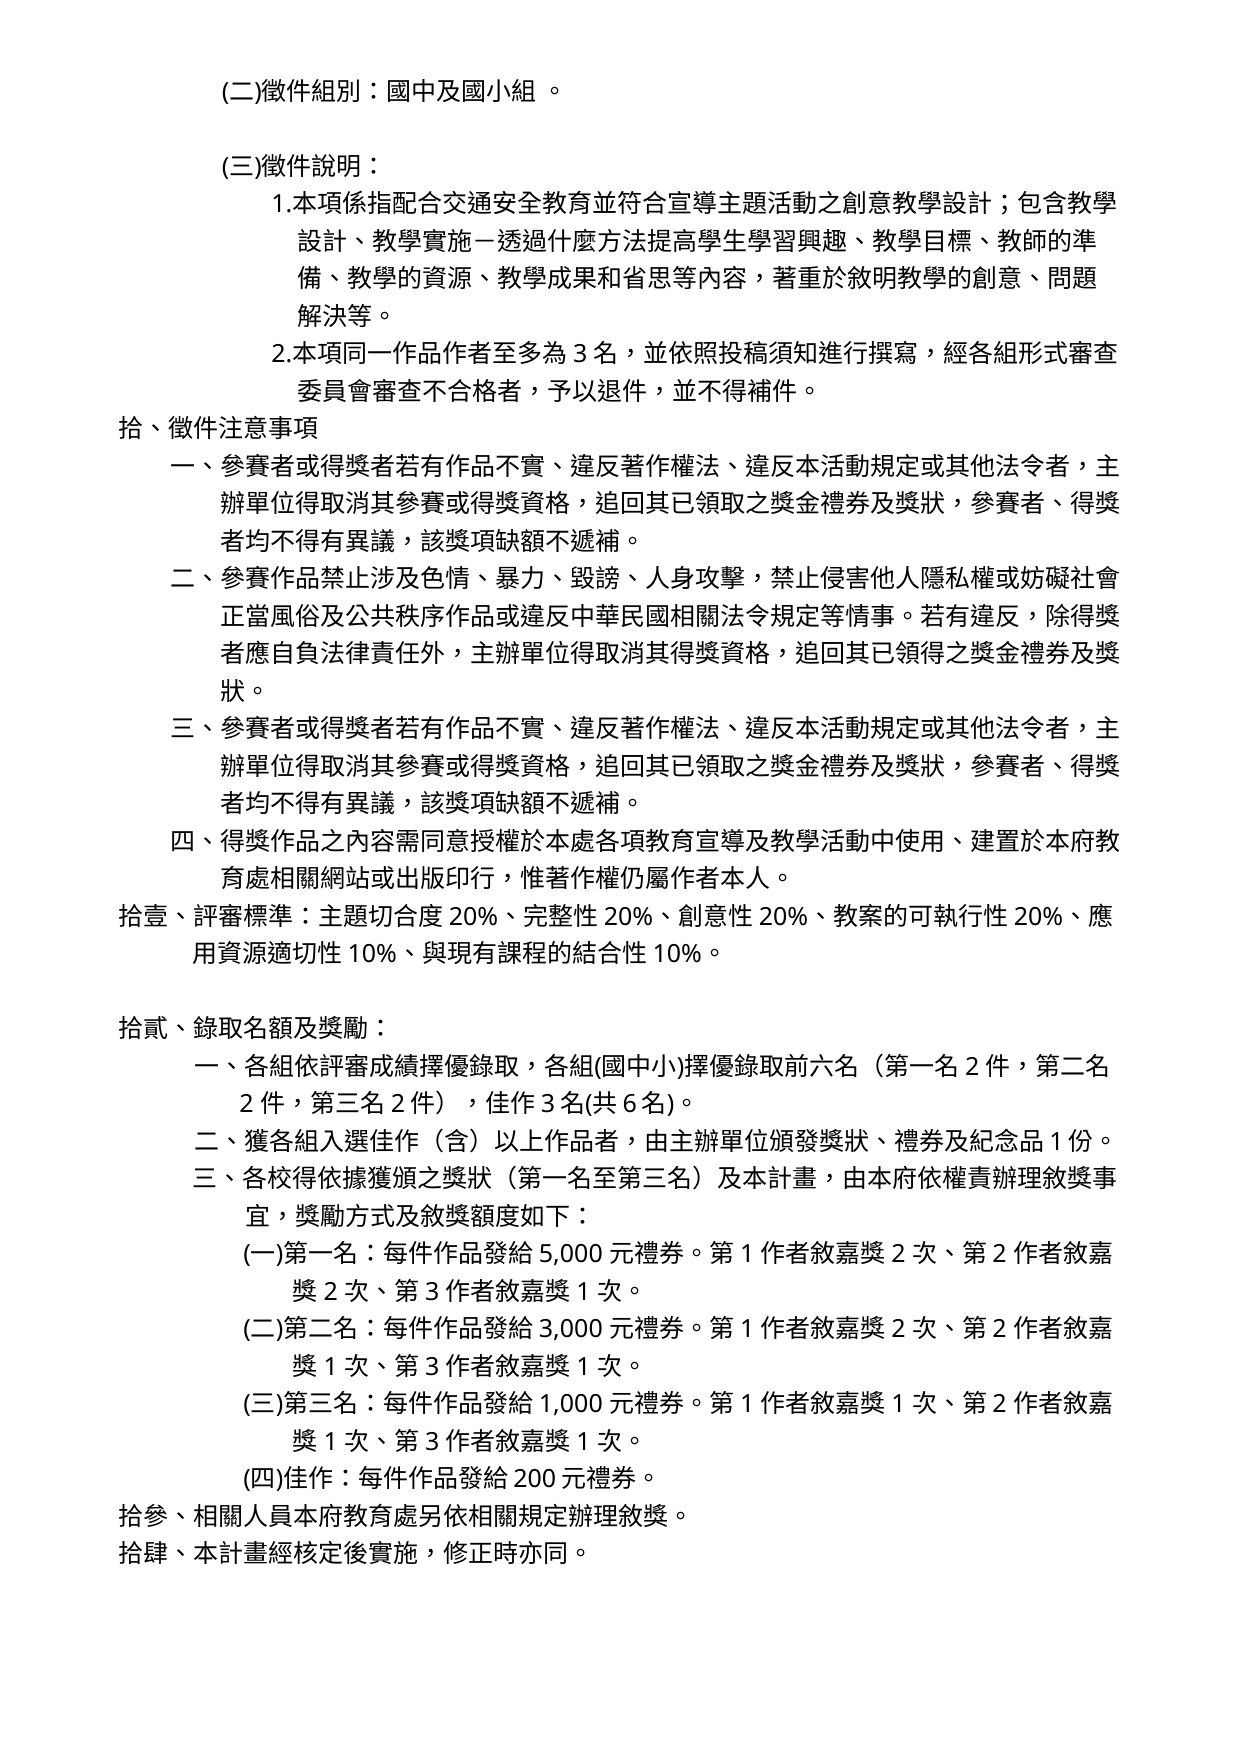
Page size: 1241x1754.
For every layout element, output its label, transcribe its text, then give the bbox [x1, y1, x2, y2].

text 拾貳、錄取名額及獎勵： [118, 1008, 1122, 1046]
text 三、參賽者或得獎者若有作品不實、違反著作權法、違反本活動規定或其他法令者，主辦單位得取消其參賽或得獎資格，追回其已領取之獎金禮券及獎狀，參賽者、得獎者均不得有異議，該獎項缺額不遞補。 [171, 708, 1122, 821]
text 三、各校得依據獲頒之獎狀（第一名至第三名）及本計畫，由本府依權責辦理敘獎事宜，獎勵方式及敘獎額度如下： [192, 1158, 1122, 1233]
text 拾肆、本計畫經核定後實施，修正時亦同。 [118, 1533, 1122, 1571]
text (三)第三名：每件作品發給 1,000 元禮券。第 1 作者敘嘉獎 1 次、第2 作者敘嘉獎 1 次、第 3 作者敘嘉獎 1 次。 [243, 1383, 1122, 1458]
text 拾參、相關人員本府教育處另依相關規定辦理敘獎。 [118, 1496, 1122, 1533]
text 1.本項係指配合交通安全教育並符合宣導主題活動之創意教學設計；包含教學設計、教學實施－透過什麼方法提高學生學習興趣、教學目標、教師的準備、教學的資源、教學成果和省思等內容，著重於敘明教學的創意、問題解決等。 [271, 183, 1122, 333]
text 一、參賽者或得獎者若有作品不實、違反著作權法、違反本活動規定或其他法令者，主辦單位得取消其參賽或得獎資格，追回其已領取之獎金禮券及獎狀，參賽者、得獎者均不得有異議，該獎項缺額不遞補。 [171, 446, 1122, 558]
text 二、獲各組入選佳作（含）以上作品者，由主辦單位頒發獎狀、禮券及紀念品1份。 [194, 1121, 1122, 1158]
text 四、得獎作品之內容需同意授權於本處各項教育宣導及教學活動中使用、建置於本府教育處相關網站或出版印行，惟著作權仍屬作者本人。 [171, 821, 1122, 896]
text (二)第二名：每件作品發給 3,000 元禮券。第 1 作者敘嘉獎 2 次、第2 作者敘嘉獎 1 次、第 3 作者敘嘉獎 1 次。 [243, 1308, 1122, 1383]
text (一)第一名：每件作品發給 5,000 元禮券。第 1 作者敘嘉獎 2 次、第2 作者敘嘉獎 2 次、第 3 作者敘嘉獎 1 次。 [243, 1233, 1122, 1308]
text 一、各組依評審成績擇優錄取，各組(國中小)擇優錄取前六名（第一名 2 件，第二名 2 件，第三名 2件），佳作 3名(共6名)。 [194, 1046, 1122, 1121]
text 2.本項同一作品作者至多為 3 名，並依照投稿須知進行撰寫，經各組形式審查委員會審查不合格者，予以退件，並不得補件。 [271, 333, 1122, 408]
text 二、參賽作品禁止涉及色情、暴力、毀謗、人身攻擊，禁止侵害他人隱私權或妨礙社會正當風俗及公共秩序作品或違反中華民國相關法令規定等情事。若有違反，除得獎者應自負法律責任外，主辦單位得取消其得獎資格，追回其已領得之獎金禮券及獎狀。 [171, 558, 1122, 708]
text (三)徵件說明： [222, 146, 1122, 183]
text 拾壹、評審標準：主題切合度 20%、完整性 20%、創意性 20%、教案的可執行性 20%、應用資源適切性 10%、與現有課程的結合性 10%。 [118, 896, 1122, 971]
text 拾、徵件注意事項 [118, 408, 1122, 446]
text (二)徵件組別：國中及國小組 。 [222, 71, 1122, 108]
text (四)佳作：每件作品發給200元禮券。 [243, 1458, 1122, 1496]
